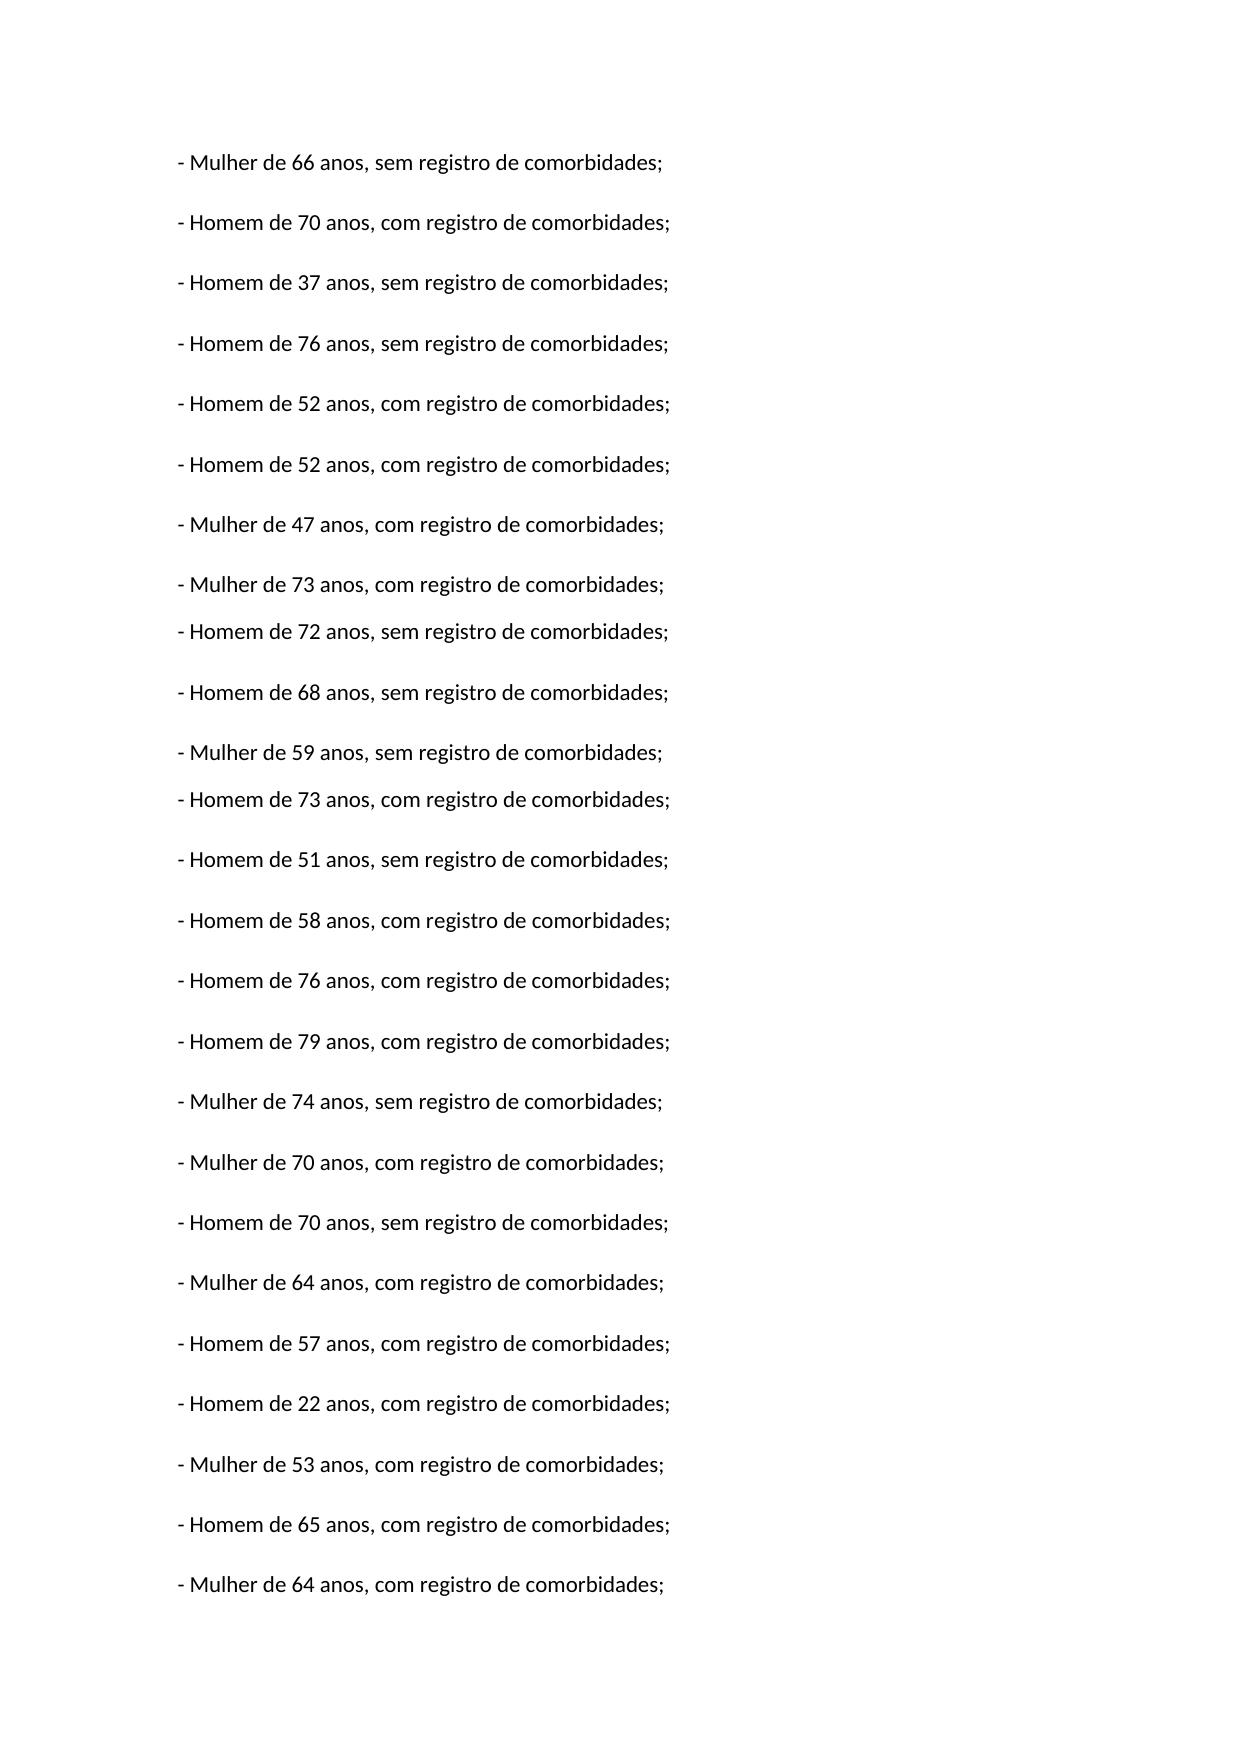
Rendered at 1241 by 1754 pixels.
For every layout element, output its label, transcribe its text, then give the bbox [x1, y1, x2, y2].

text - Mulher de 66 anos, sem registro de comorbidades; - Homem de 70 anos, com registro de comorbidades; - Homem de 37 anos, sem registro de comorbidades; - Homem de 76 anos, sem registro de comorbidades; - Homem de 52 anos, com registro de comorbidades; - Homem de 52 anos, com registro de comorbidades; - Mulher de 47 anos, com registro de comorbidades; - Mulher de 73 anos, com registro de comorbidades; [177, 148, 1063, 598]
text - Homem de 72 anos, sem registro de comorbidades; - Homem de 68 anos, sem registro de comorbidades; - Mulher de 59 anos, sem registro de comorbidades; [177, 617, 1063, 766]
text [177, 785, 1063, 1598]
